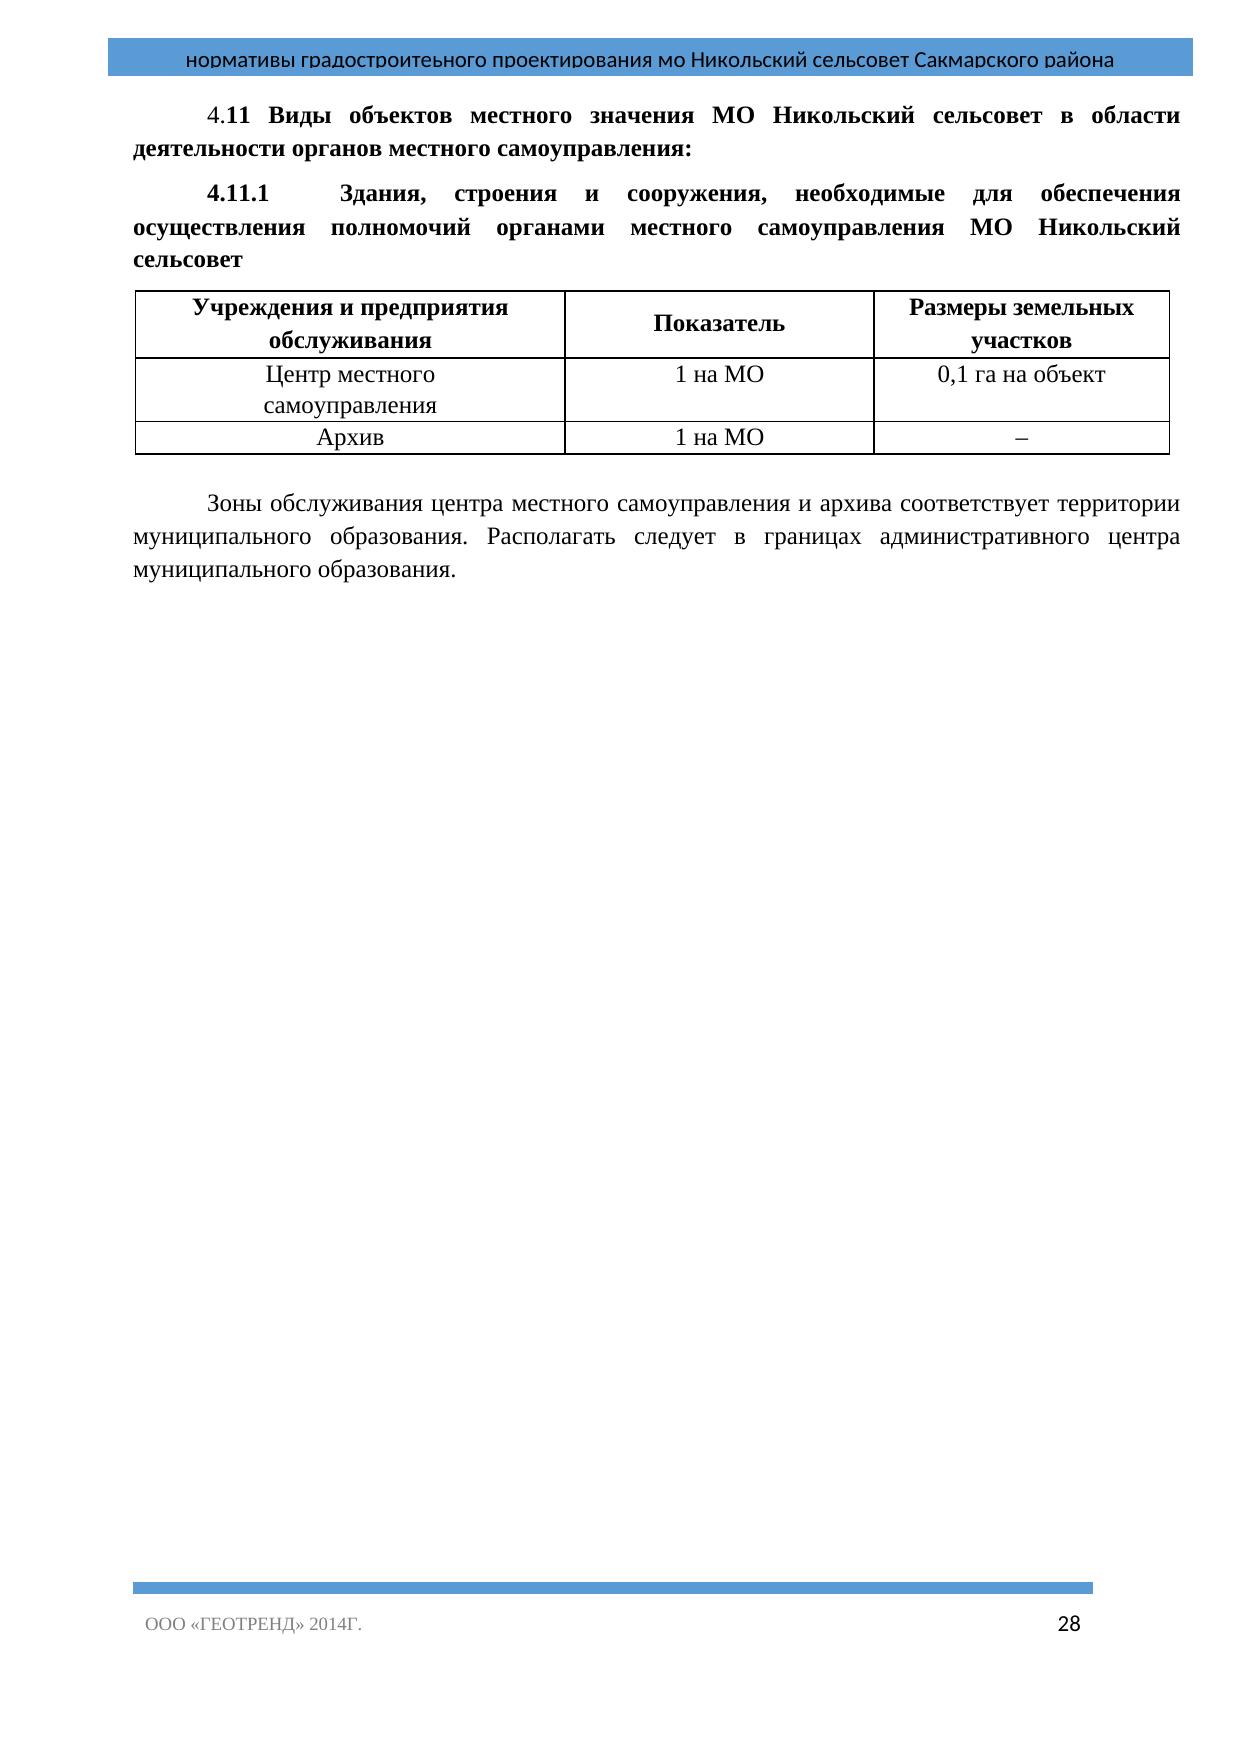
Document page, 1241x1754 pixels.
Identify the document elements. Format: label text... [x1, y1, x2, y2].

table_header Учреждения и предприятия обслуживания [136, 292, 564, 357]
table_cell 0,1 га на объект [875, 359, 1169, 421]
text Зоны обслуживания центра местного самоуправления и архива соответствует территории муниципального образования. Располагать следует в границах административного центра муниципального образования. [133, 488, 1181, 582]
table_cell Архив [136, 422, 564, 453]
table_cell 1 на МО [566, 359, 873, 421]
subtitle Здания, строения и сооружения, необходимые для обеспечения осуществления полномочий органами местного самоуправления МО Никольский сельсовет [133, 178, 1181, 273]
table_cell 1 на МО [566, 422, 873, 453]
table_header Показатель [566, 292, 873, 357]
table_cell – [875, 422, 1169, 453]
table_header Размеры земельных участков [875, 292, 1169, 357]
subtitle 4.11 Виды объектов местного значения МО Никольский сельсовет в области деятельности органов местного самоуправления: [133, 100, 1181, 162]
table_cell Центр местного самоуправления [136, 359, 564, 421]
